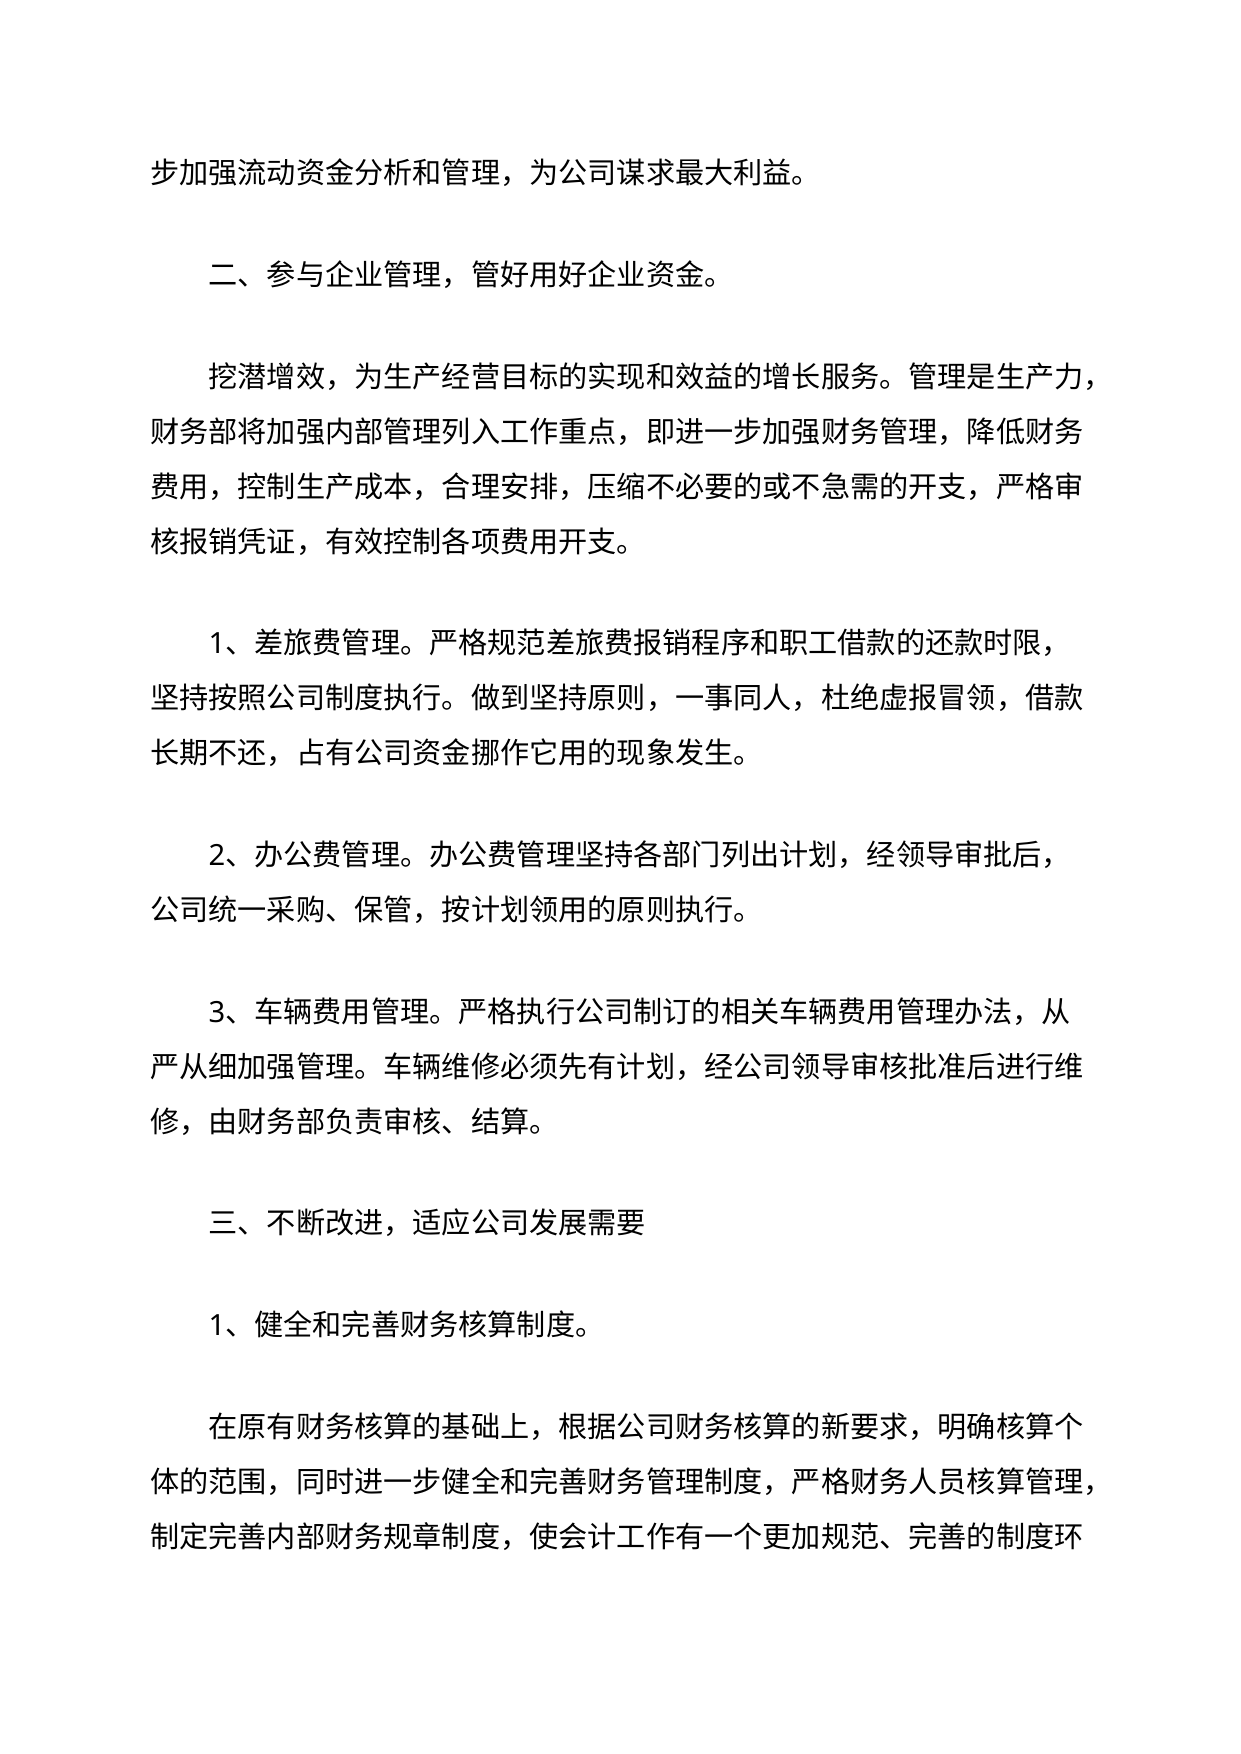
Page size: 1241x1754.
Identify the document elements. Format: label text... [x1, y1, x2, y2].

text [150, 150, 1090, 192]
text 三、不断改进，适应公司发展需要 [150, 1200, 1090, 1242]
text 挖潜增效，为生产经营目标的实现和效益的增长服务。管理是生产力，财务部将加强内部管理列入工作重点，即进一步加强财务管理，降低财务费用，控制生产成本，合理安排，压缩不必要的或不急需的开支，严格审核报销凭证，有效控制各项费用开支。 [150, 353, 1090, 561]
text 2、办公费管理。办公费管理坚持各部门列出计划，经领导审批后，公司统一采购、保管，按计划领用的原则执行。 [150, 832, 1090, 929]
text 1、差旅费管理。严格规范差旅费报销程序和职工借款的还款时限，坚持按照公司制度执行。做到坚持原则，一事同人，杜绝虚报冒领，借款长期不还，占有公司资金挪作它用的现象发生。 [150, 620, 1090, 772]
text 3、车辆费用管理。严格执行公司制订的相关车辆费用管理办法，从严从细加强管理。车辆维修必须先有计划，经公司领导审核批准后进行维修，由财务部负责审核、结算。 [150, 988, 1090, 1141]
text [150, 1404, 1090, 1556]
text 二、参与企业管理，管好用好企业资金。 [150, 252, 1090, 294]
text 1、健全和完善财务核算制度。 [150, 1302, 1090, 1344]
